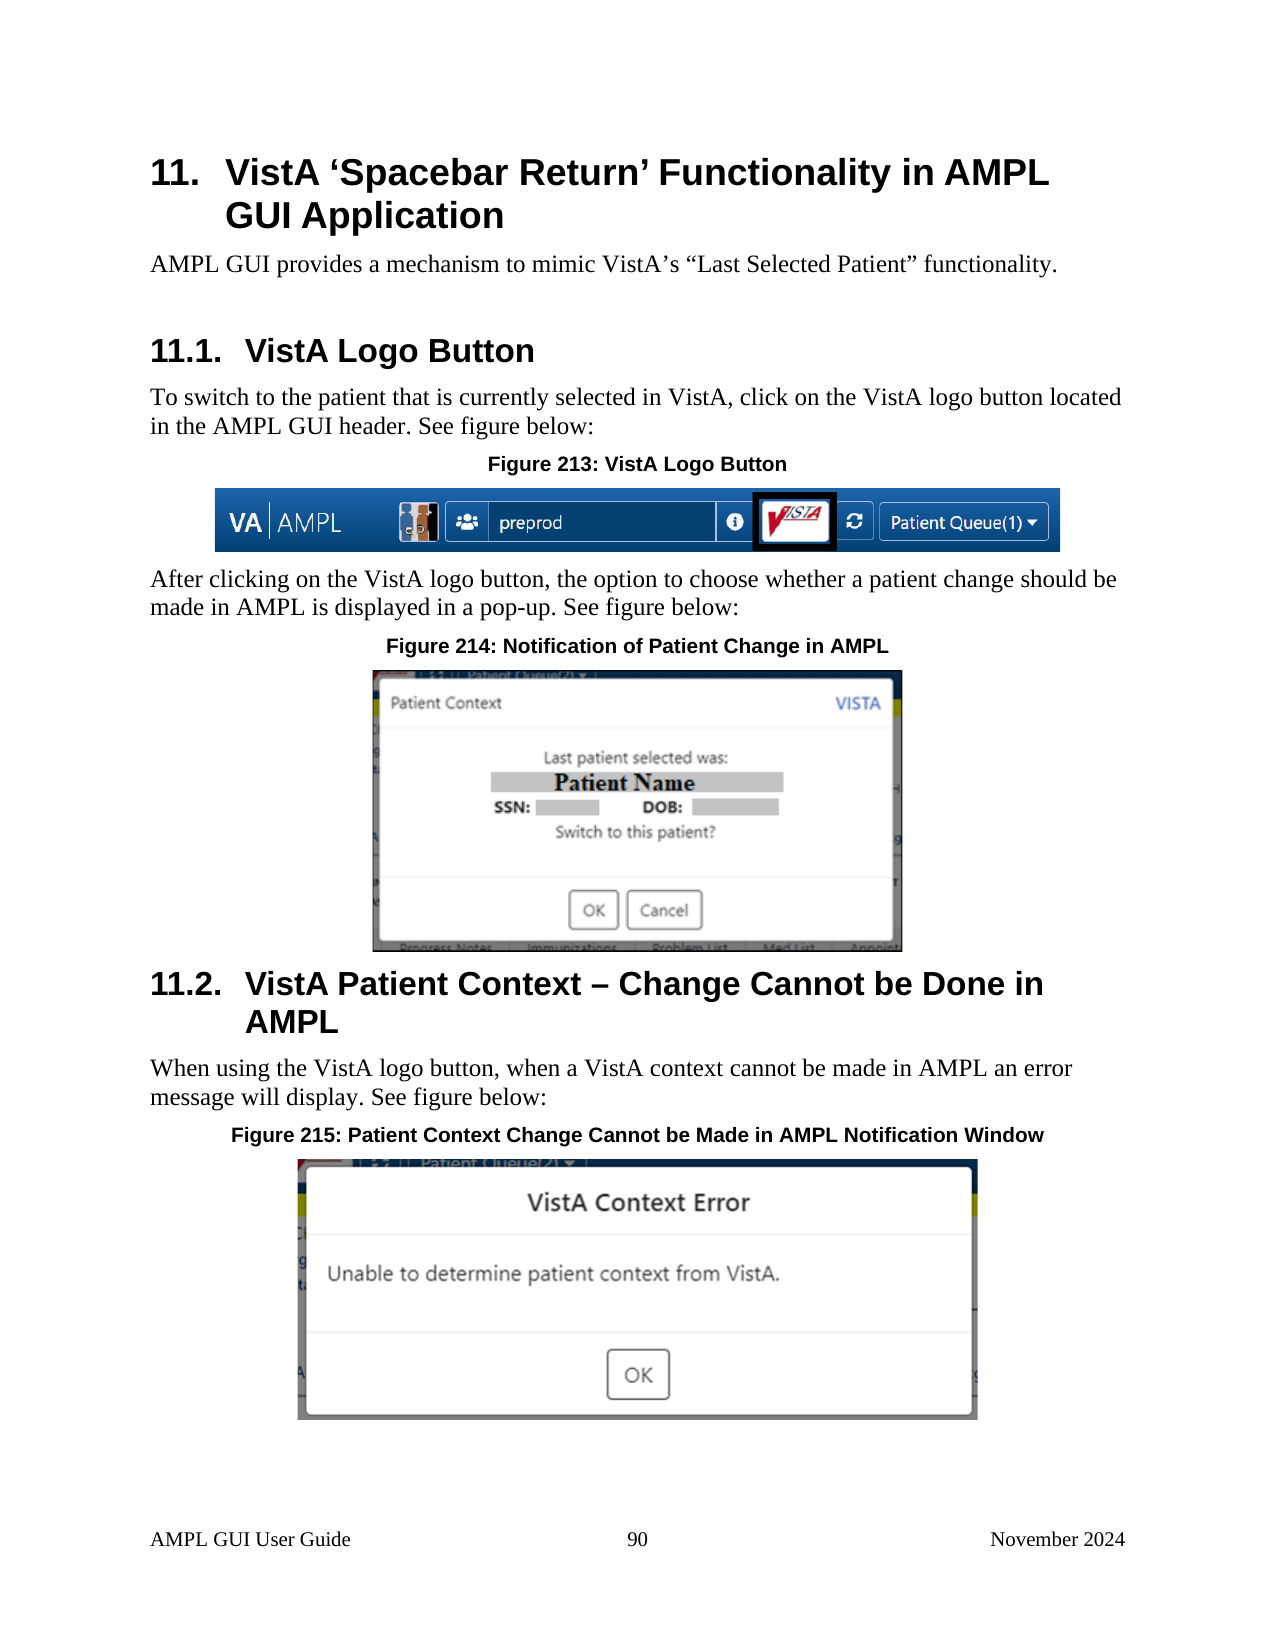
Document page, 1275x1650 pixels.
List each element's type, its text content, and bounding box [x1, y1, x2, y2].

text When using the VistA logo button, when a VistA context cannot be made in AMPL an error message will display. See figure below: [150, 1053, 1125, 1111]
picture [297, 1159, 978, 1420]
subtitle VistA Patient Context – Change Cannot be Done in AMPL [150, 964, 1125, 1041]
text To switch to the patient that is currently selected in VistA, click on the VistA logo button located in the AMPL GUI header. See figure below: [150, 382, 1125, 440]
picture [214, 488, 1061, 552]
text After clicking on the VistA logo button, the option to choose whether a patient change should be made in AMPL is displayed in a pop-up. See figure below: [150, 564, 1125, 621]
text Figure 214: Notification of Patient Change in AMPL [150, 634, 1125, 658]
picture [372, 670, 903, 952]
subtitle VistA ‘Spacebar Return’ Functionality in AMPL GUI Application [150, 150, 1125, 236]
text Figure 213: VistA Logo Button [150, 452, 1125, 476]
text Figure 215: Patient Context Change Cannot be Made in AMPL Notification Window [150, 1123, 1125, 1147]
subtitle VistA Logo Button [150, 331, 1125, 370]
text AMPL GUI provides a mechanism to mimic VistA’s “Last Selected Patient” functionality. [150, 249, 1125, 277]
